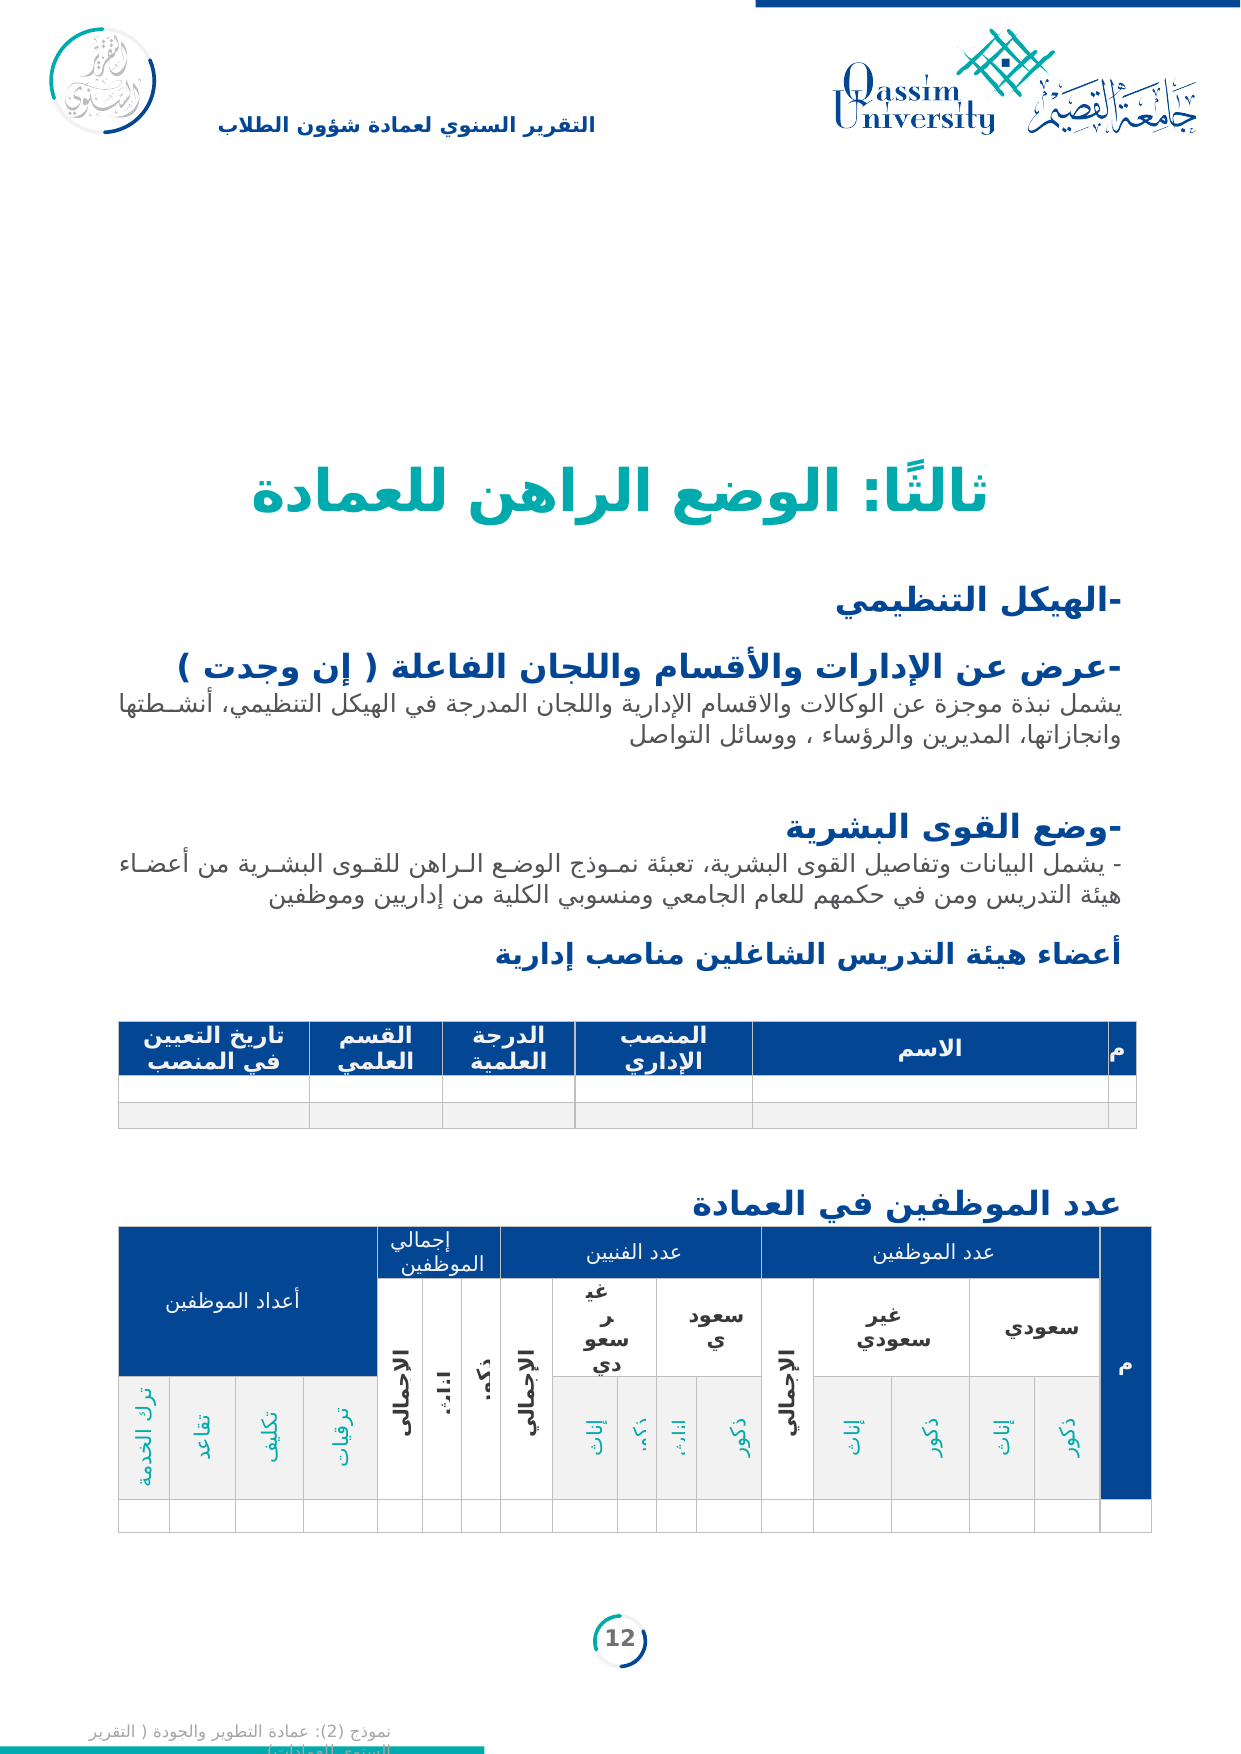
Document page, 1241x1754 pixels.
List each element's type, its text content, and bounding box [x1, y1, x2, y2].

table_cell [378, 1500, 422, 1532]
subtitle أعضاء هيئة التدريس الشاغلين مناصب إدارية [118, 937, 1122, 971]
table_cell ذكور [892, 1377, 969, 1499]
table_cell ترك الخدمة [119, 1377, 169, 1499]
table_header عدد الموظفين [762, 1227, 1099, 1278]
table_cell إناث [657, 1377, 696, 1499]
subtitle - يشمل البيانات وتفاصيل القوى البشرية، تعبئة نموذج الوضع الراهن للقوى البشرية من أعضاء هيئة التدريس ومن في حكمهم للعام الجامعي ومنسوبي الكلية من إداريين وموظفين [118, 849, 1122, 910]
table_cell [443, 1076, 574, 1102]
subtitle -الهيكل التنظيمي [118, 581, 1122, 619]
table_header الدرجة العلمية [443, 1022, 574, 1075]
table_header م [1109, 1022, 1136, 1075]
table_cell إناث [423, 1279, 461, 1499]
table_cell [576, 1076, 752, 1102]
title ثالثًا: الوضع الراهن للعمادة [118, 457, 1122, 525]
table_cell [1109, 1103, 1136, 1128]
table_cell ذكور [462, 1279, 500, 1499]
table_cell تقاعد [170, 1377, 235, 1499]
table_cell [423, 1500, 461, 1532]
subtitle -وضع القوى البشرية [118, 807, 1122, 846]
table_header أعداد الموظفين [119, 1227, 377, 1376]
table_cell إناث [814, 1377, 891, 1499]
table_header القسم العلمي [310, 1022, 442, 1075]
table_cell [443, 1103, 574, 1128]
table_cell [697, 1500, 761, 1532]
table_cell [657, 1500, 696, 1532]
subtitle يشمل نبذة موجزة عن الوكالات والاقسام الإدارية واللجان المدرجة في الهيكل التنظيمي، أنشطتها وانجازاتها، المديرين والرؤساء ، ووسائل التواصل [118, 689, 1122, 750]
table_cell [970, 1500, 1034, 1532]
table_cell الإجمالي [378, 1279, 422, 1499]
table_header الاسم [753, 1022, 1108, 1075]
table_cell [553, 1500, 617, 1532]
table_cell [753, 1076, 1108, 1102]
table_cell [304, 1500, 377, 1532]
table_header تاريخ التعيين في المنصب [119, 1022, 309, 1075]
table_cell [501, 1500, 552, 1532]
table_cell سعودي [657, 1279, 761, 1376]
table_cell سعودي [970, 1279, 1099, 1376]
picture [832, 26, 1197, 135]
table_cell [119, 1076, 309, 1102]
picture [65, 34, 141, 118]
table_header إجمالي الموظفين [378, 1227, 500, 1278]
table_cell [119, 1500, 169, 1532]
table_cell [170, 1500, 235, 1532]
table_cell الإجمالي [762, 1279, 813, 1499]
table_cell ذكور [618, 1377, 656, 1499]
table_cell [762, 1500, 813, 1532]
table_cell [310, 1103, 442, 1128]
table_cell [310, 1076, 442, 1102]
table_cell [236, 1500, 303, 1532]
table_cell [1109, 1076, 1136, 1102]
table_cell غير سعودي [814, 1279, 969, 1376]
table_cell [753, 1103, 1108, 1128]
table_cell تكليف [236, 1377, 303, 1499]
table_cell غير سعودي [553, 1279, 656, 1376]
table_cell [892, 1500, 969, 1532]
table_cell إناث [970, 1377, 1034, 1499]
table_cell [814, 1500, 891, 1532]
table_cell ذكور [697, 1377, 761, 1499]
table_cell ترقيات [304, 1377, 377, 1499]
table_cell [576, 1103, 752, 1128]
table_cell الإجمالي [501, 1279, 552, 1499]
table_header م [1101, 1227, 1151, 1499]
subtitle عدد الموظفين في العمادة [118, 1184, 1122, 1223]
table_header عدد الفنيين [501, 1227, 761, 1278]
table_header المنصب الإداري [576, 1022, 752, 1075]
table_cell [1035, 1500, 1099, 1532]
table_cell [119, 1103, 309, 1128]
table_cell [618, 1500, 656, 1532]
table_cell إناث [553, 1377, 617, 1499]
table_cell [1101, 1500, 1151, 1532]
subtitle -عرض عن الإدارات والأقسام واللجان الفاعلة ( إن وجدت ) [118, 647, 1122, 686]
table_cell [462, 1500, 500, 1532]
table_cell ذكور [1035, 1377, 1099, 1499]
